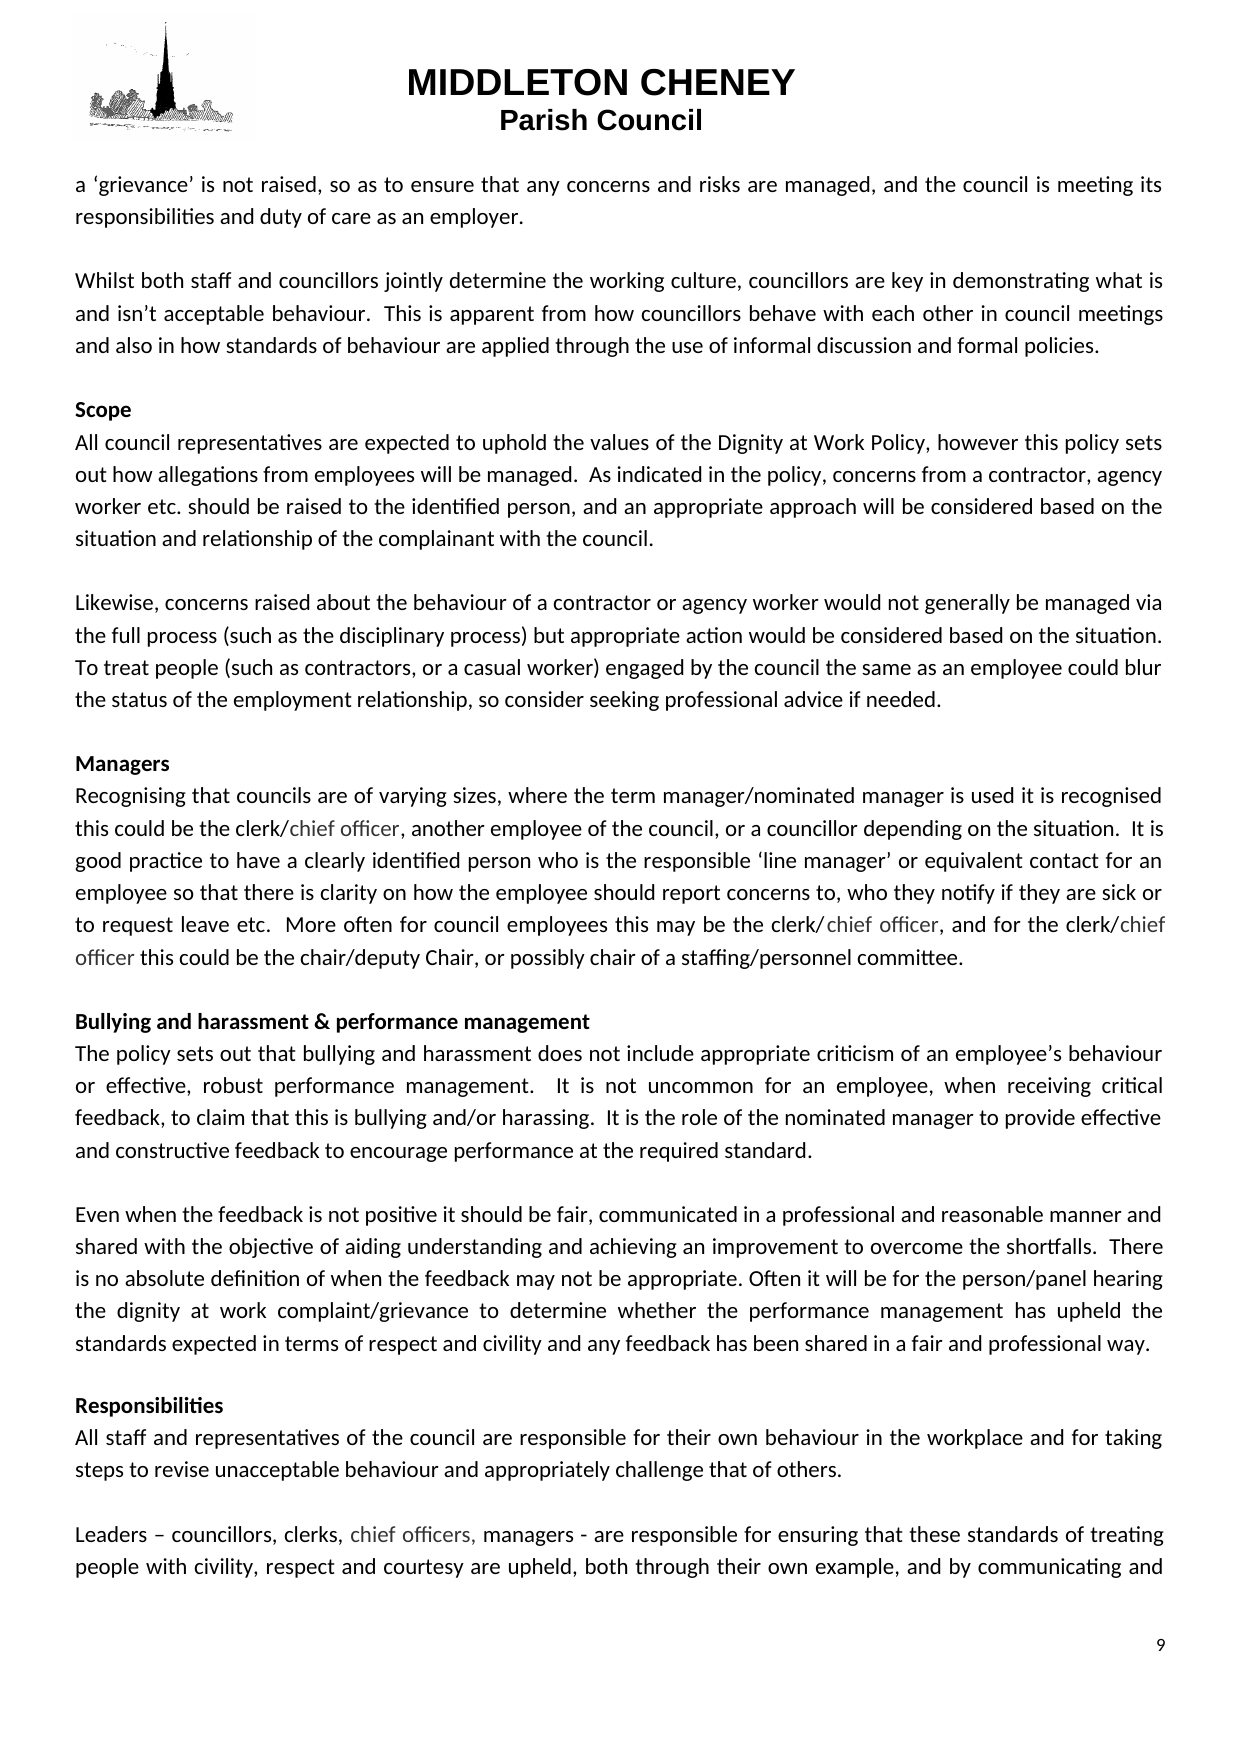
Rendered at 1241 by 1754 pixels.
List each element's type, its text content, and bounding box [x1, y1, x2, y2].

text Even when the feedback is not positive it should be fair, communicated in a professional and reasonable manner and shared with the objective of aiding understanding and achieving an improvement to overcome the shortfalls. There is no absolute definition of when the feedback may not be appropriate. Often it will be for the person/panel hearing the dignity at work complaint/grievance to determine whether the performance management has upheld the standards expected in terms of respect and civility and any feedback has been shared in a fair and professional way. [75, 1200, 1165, 1357]
text Responsibilities [75, 1391, 1165, 1419]
picture [70, 14, 255, 141]
text Whilst both staff and councillors jointly determine the working culture, councillors are key in demonstrating what is and isn’t acceptable behaviour. This is apparent from how councillors behave with each other in council meetings and also in how standards of behaviour are applied through the use of informal discussion and formal policies. [75, 267, 1165, 359]
text All staff and representatives of the council are responsible for their own behaviour in the workplace and for taking steps to revise unacceptable behaviour and appropriately challenge that of others. [75, 1423, 1165, 1484]
text Bullying and harassment & performance management [75, 1007, 1165, 1035]
text The policy sets out that bullying and harassment does not include appropriate criticism of an employee’s behaviour or effective, robust performance management. It is not uncommon for an employee, when receiving critical feedback, to claim that this is bullying and/or harassing. It is the role of the nominated manager to provide effective and constructive feedback to encourage performance at the required standard. [75, 1039, 1165, 1164]
text Scope [75, 395, 1165, 423]
text Recognising that councils are of varying sizes, where the term manager/nominated manager is used it is recognised this could be the clerk/chief officer, another employee of the council, or a councillor depending on the situation. It is good practice to have a clearly identified person who is the responsible ‘line manager’ or equivalent contact for an employee so that there is clarity on how the employee should report concerns to, who they notify if they are sick or to request leave etc. More often for council employees this may be the clerk/chief officer, and for the clerk/chief officer this could be the chair/deputy Chair, or possibly chair of a staffing/personnel committee. [75, 782, 1165, 971]
text All council representatives are expected to uphold the values of the Dignity at Work Policy, however this policy sets out how allegations from employees will be managed. As indicated in the policy, concerns from a contractor, agency worker etc. should be raised to the identified person, and an appropriate approach will be considered based on the situation and relationship of the complainant with the council. [75, 428, 1165, 552]
text Managers [75, 749, 1165, 777]
text Likewise, concerns raised about the behaviour of a contractor or agency worker would not generally be managed via the full process (such as the disciplinary process) but appropriate action would be considered based on the situation. To treat people (such as contractors, or a casual worker) engaged by the council the same as an employee could blur the status of the employment relationship, so consider seeking professional advice if needed. [75, 588, 1165, 713]
